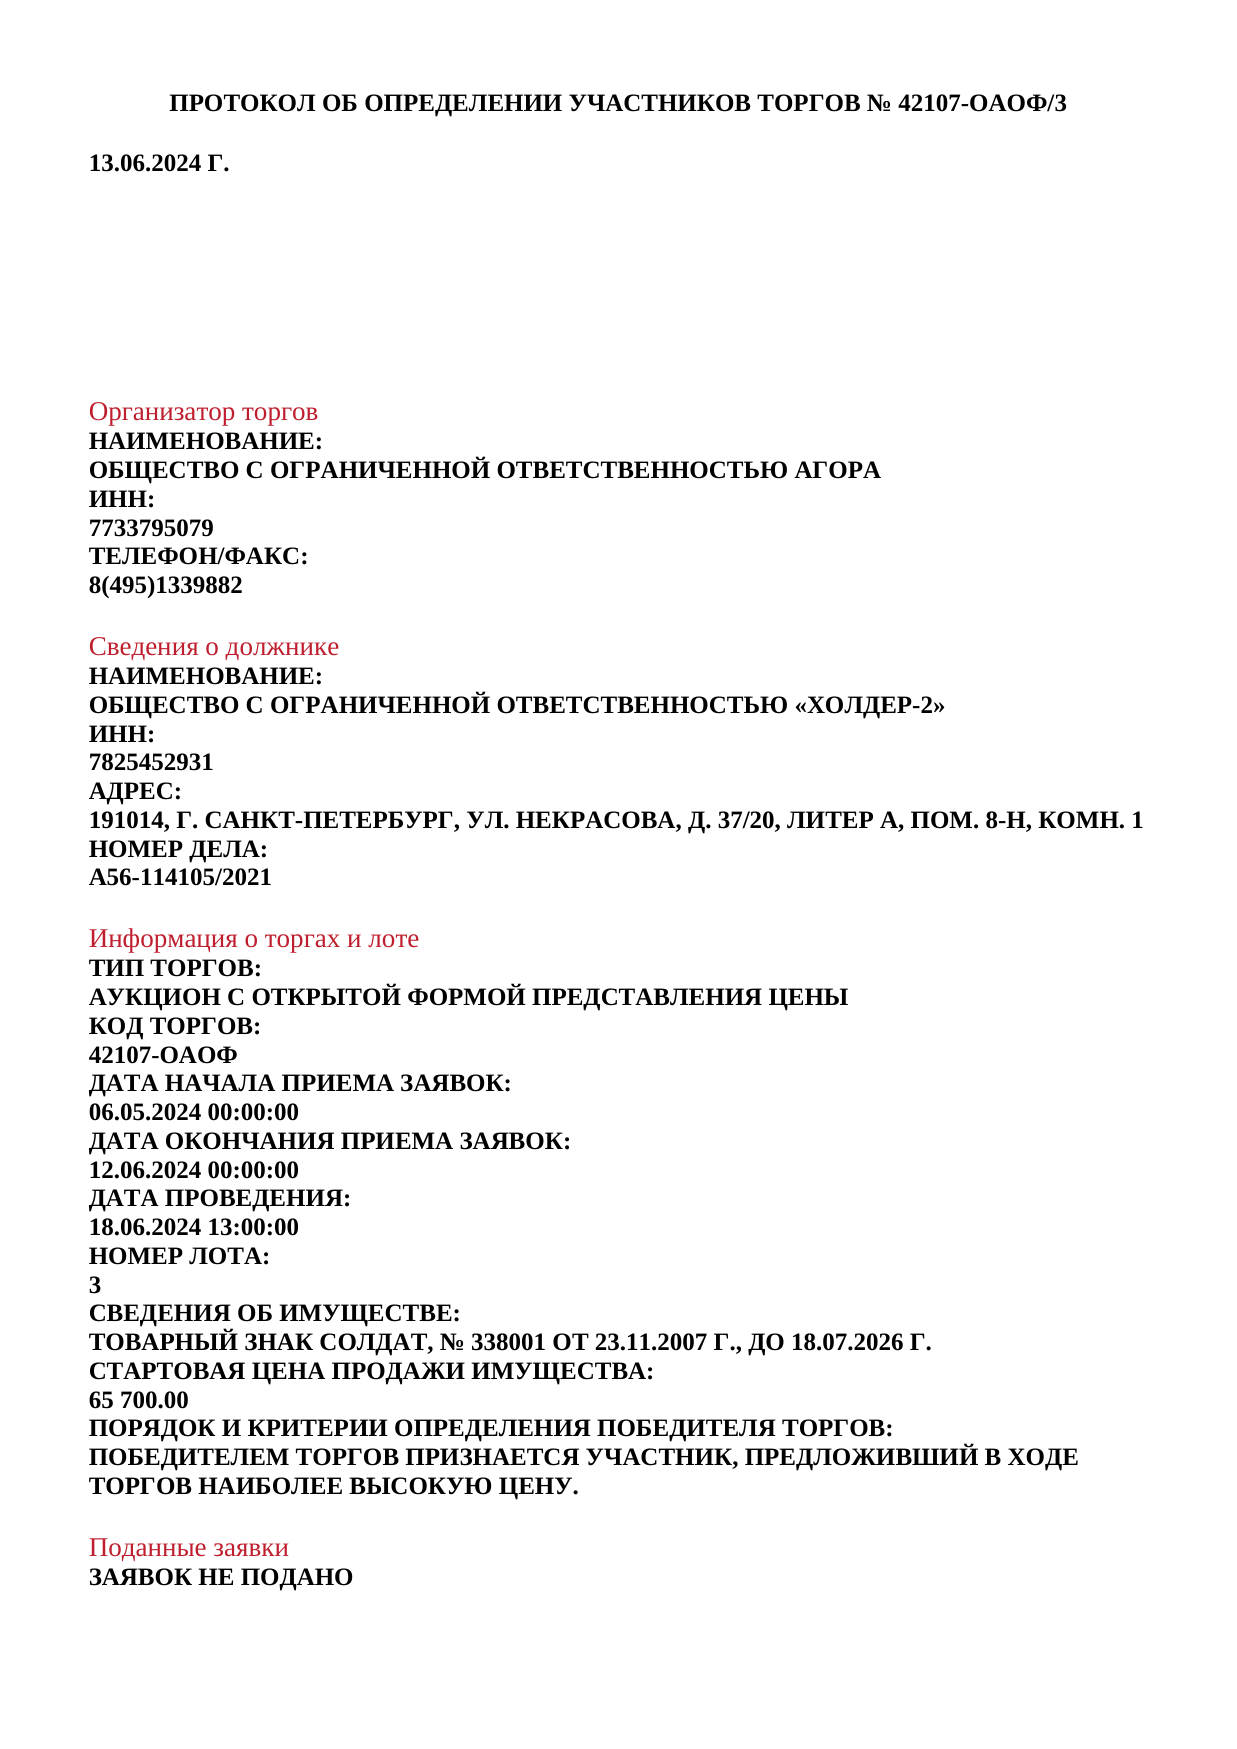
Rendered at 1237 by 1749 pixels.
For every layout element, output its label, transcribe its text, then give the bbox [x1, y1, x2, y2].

text ПРОТОКОЛ ОБ ОПРЕДЕЛЕНИИ УЧАСТНИКОВ ТОРГОВ № 42107-ОАОФ/3 [88, 88, 1148, 117]
